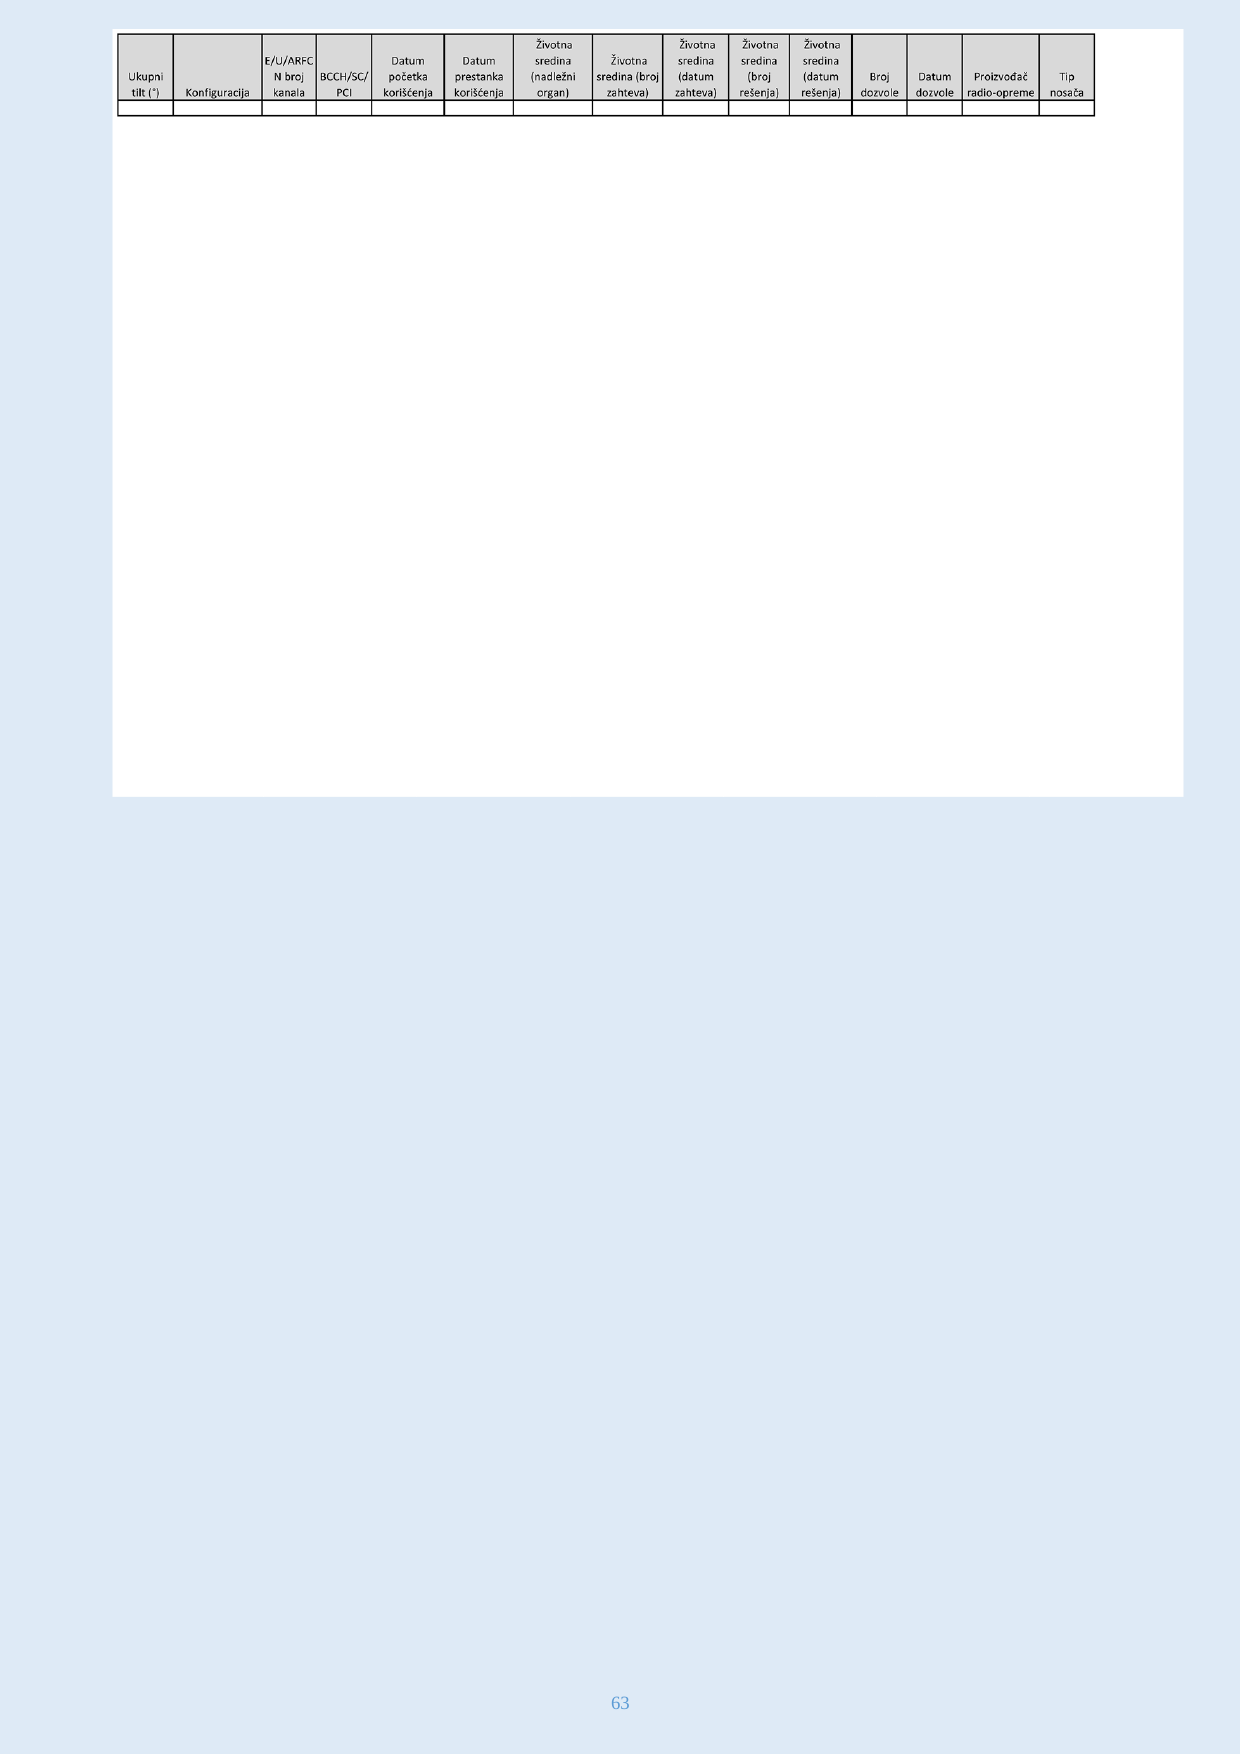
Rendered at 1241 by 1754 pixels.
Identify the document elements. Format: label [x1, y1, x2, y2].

picture [108, 29, 1188, 797]
